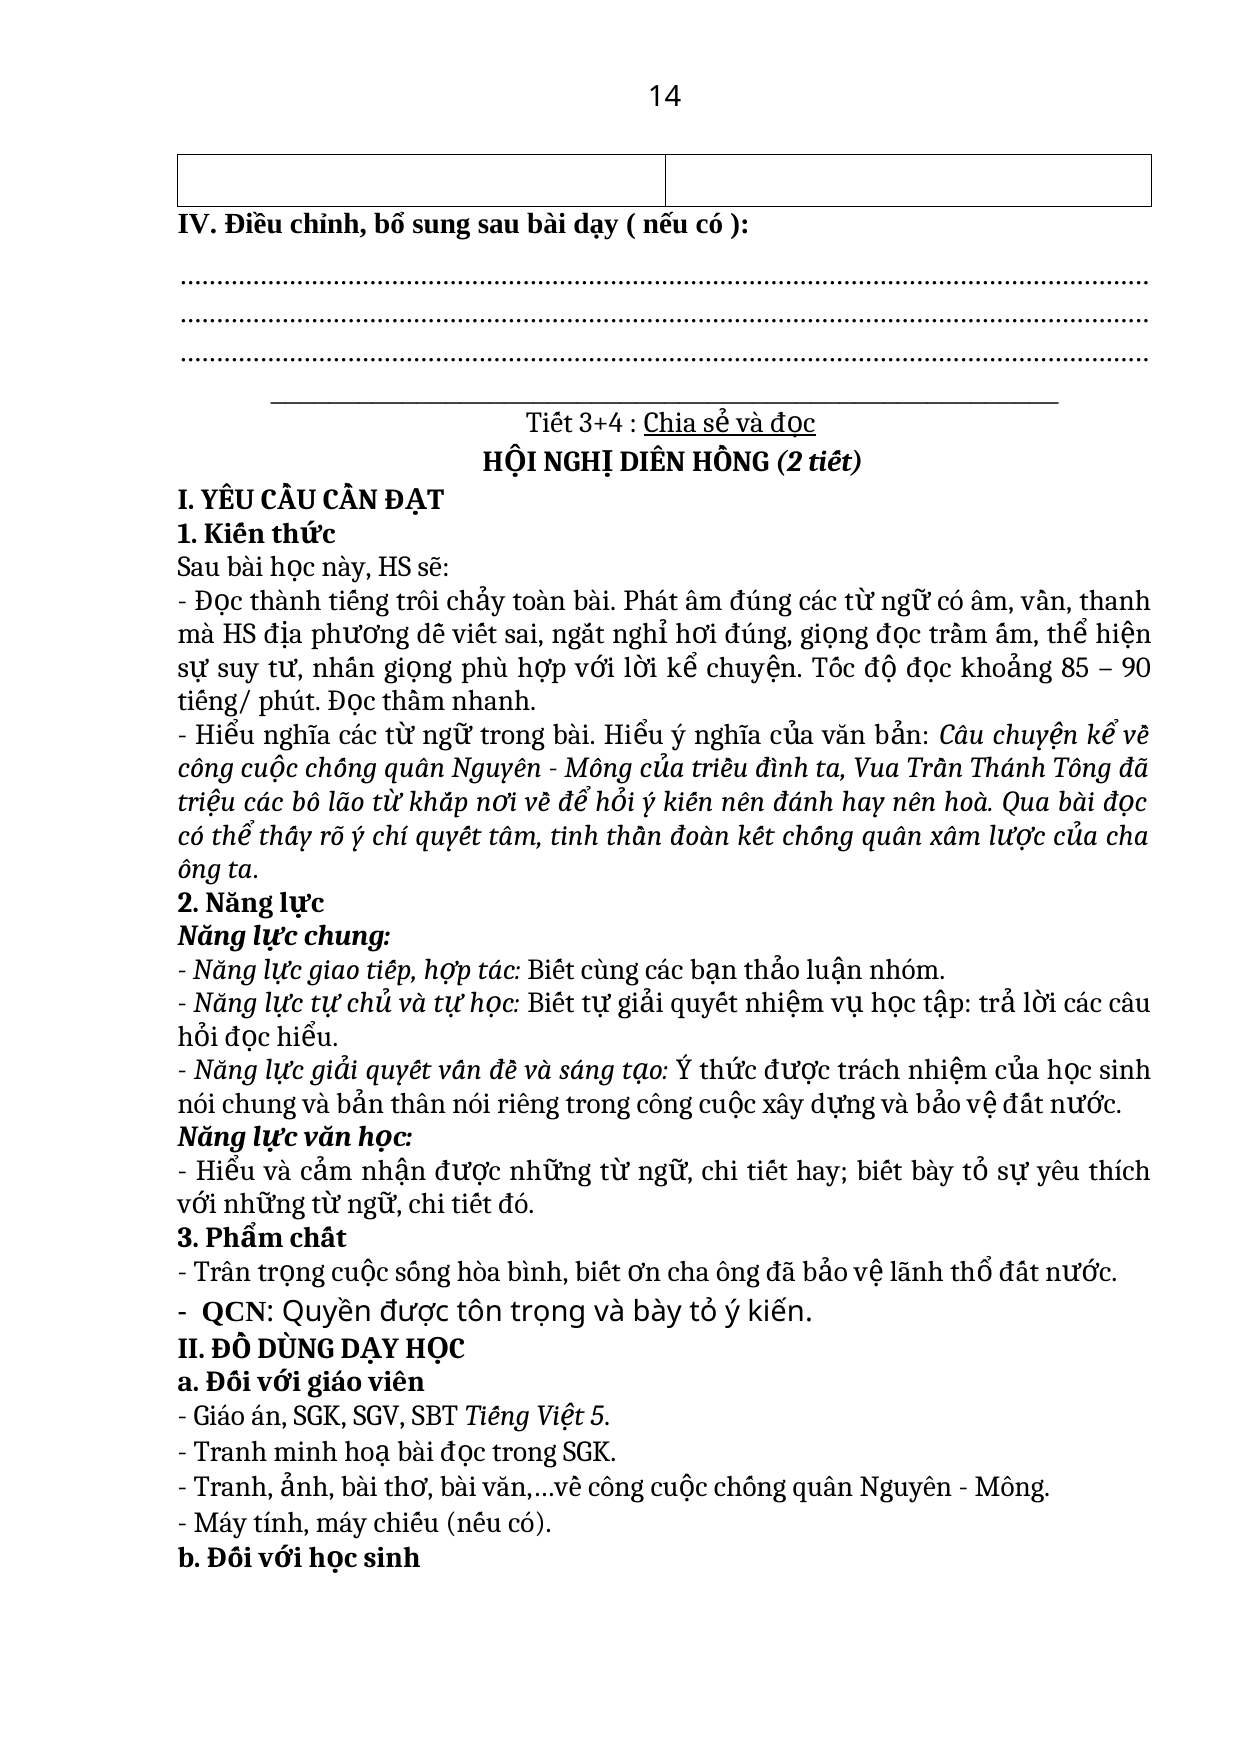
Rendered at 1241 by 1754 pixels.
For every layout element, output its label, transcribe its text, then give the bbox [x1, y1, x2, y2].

subtitle HỘI NGHỊ DIÊN HỒNG (2 tiết) [177, 445, 1152, 478]
text - Trân trọng cuộc sống hòa bình, biết ơn cha ông đã bảo vệ lãnh thổ đất nước. [177, 1255, 1152, 1288]
text 2. Năng lực [177, 886, 1152, 919]
text - Hiểu và cảm nhận được những từ ngữ, chi tiết hay; biết bày tỏ sự yêu thích với những từ ngữ, chi tiết đó. [177, 1154, 1152, 1221]
text Năng lực văn học: [177, 1121, 1152, 1154]
text ______________________________________________________ [177, 373, 1152, 406]
text - Năng lực giao tiếp, hợp tác: Biết cùng các bạn thảo luận nhóm. [177, 953, 1152, 986]
text ............................................................................................................................................................................................................................................................................................................................................................................................................... [177, 257, 1152, 368]
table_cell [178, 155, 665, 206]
text I. YÊU CẦU CẦN ĐẠT [177, 483, 1152, 517]
text - Tranh, ảnh, bài thơ, bài văn,…về công cuộc chống quân Nguyên - Mông. [177, 1470, 1152, 1504]
text 1. Kiến thức [177, 517, 1152, 550]
text II. ĐỒ DÙNG DẠY HỌC [177, 1332, 1152, 1366]
text b. Đối với học sinh [177, 1542, 1152, 1575]
text Năng lực chung: [177, 919, 1152, 953]
text - Năng lực tự chủ và tự học: Biết tự giải quyết nhiệm vụ học tập: trả lời các câu hỏi đọc hiểu. [177, 986, 1152, 1053]
text - Hiểu nghĩa các từ ngữ trong bài. Hiểu ý nghĩa của văn bản: Câu chuyện kể về công cuộc chống quân Nguyên - Mông của triều đình ta, Vua Trần Thánh Tông đã triệu các bô lão từ khắp nơi về để hỏi ý kiến nên đánh hay nên hoà. Qua bài đọc có thể thấy rõ ý chí quyết tâm, tinh thần đoàn kết chống quân xâm lược của cha ông ta. [177, 718, 1152, 886]
text - Máy tính, máy chiếu (nếu có). [177, 1506, 1152, 1539]
text - Năng lực giải quyết vấn đề và sáng tạo: Ý thức được trách nhiệm của học sinh nói chung và bản thân nói riêng trong công cuộc xây dựng và bảo vệ đất nước. [177, 1053, 1152, 1121]
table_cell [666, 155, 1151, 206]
text IV. Điều chỉnh, bổ sung sau bài dạy ( nếu có ): [177, 207, 1152, 240]
text a. Đối với giáo viên [177, 1366, 1152, 1399]
text - Giáo án, SGK, SGV, SBT Tiếng Việt 5. [177, 1399, 1152, 1433]
text - Đọc thành tiếng trôi chảy toàn bài. Phát âm đúng các từ ngữ có âm, vần, thanh mà HS địa phương dễ viết sai, ngắt nghỉ hơi đúng, giọng đọc trầm ấm, thể hiện sự suy tư, nhấn giọng phù hợp với lời kể chuyện. Tốc độ đọc khoảng 85 – 90 tiếng/ phút. Đọc thầm nhanh. [177, 584, 1152, 718]
text 3. Phẩm chất [177, 1221, 1152, 1255]
text - QCN: Quyền được tôn trọng và bày tỏ ý kiến. [177, 1290, 1152, 1330]
text - Tranh minh hoạ bài đọc trong SGK. [177, 1435, 1152, 1468]
text Tiết 3+4 : Chia sẻ và đọc [177, 406, 1152, 440]
text Sau bài học này, HS sẽ: [177, 550, 1152, 584]
